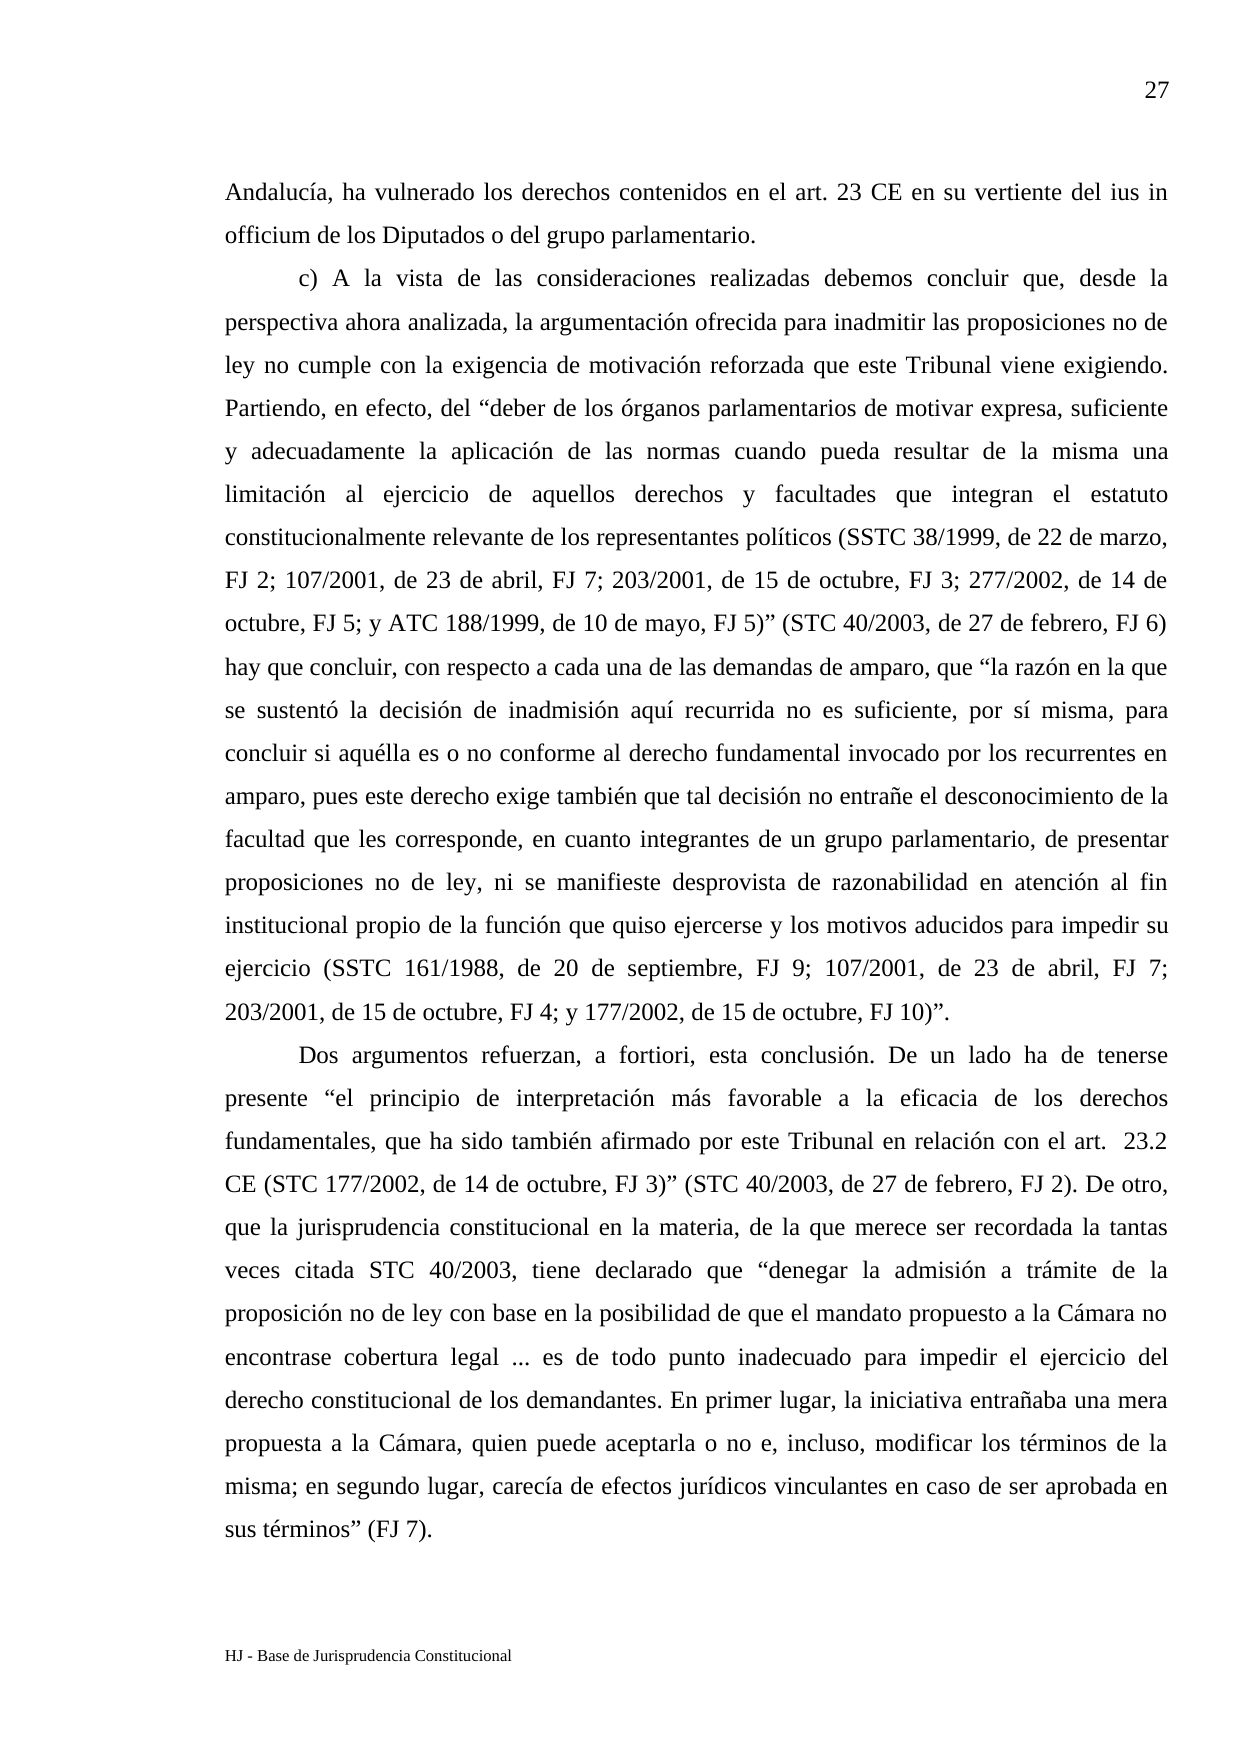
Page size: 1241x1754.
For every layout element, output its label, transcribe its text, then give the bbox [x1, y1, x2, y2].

text Dos argumentos refuerzan, a fortiori, esta conclusión. De un lado ha de tenerse presente “el principio de interpretación más favorable a la eficacia de los derechos fundamentales, que ha sido también afirmado por este Tribunal en relación con el art. 23.2 CE (STC 177/2002, de 14 de octubre, FJ 3)” (STC 40/2003, de 27 de febrero, FJ 2). De otro, que la jurisprudencia constitucional en la materia, de la que merece ser recordada la tantas veces citada STC 40/2003, tiene declarado que “denegar la admisión a trámite de la proposición no de ley con base en la posibilidad de que el mandato propuesto a la Cámara no encontrase cobertura legal ... es de todo punto inadecuado para impedir el ejercicio del derecho constitucional de los demandantes. En primer lugar, la iniciativa entrañaba una mera propuesta a la Cámara, quien puede aceptarla o no e, incluso, modificar los términos de la misma; en segundo lugar, carecía de efectos jurídicos vinculantes en caso de ser aprobada en sus términos” (FJ 7). [224, 1040, 1169, 1543]
text c) A la vista de las consideraciones realizadas debemos concluir que, desde la perspectiva ahora analizada, la argumentación ofrecida para inadmitir las proposiciones no de ley no cumple con la exigencia de motivación reforzada que este Tribunal viene exigiendo. Partiendo, en efecto, del “deber de los órganos parlamentarios de motivar expresa, suficiente y adecuadamente la aplicación de las normas cuando pueda resultar de la misma una limitación al ejercicio de aquellos derechos y facultades que integran el estatuto constitucionalmente relevante de los representantes políticos (SSTC 38/1999, de 22 de marzo, FJ 2; 107/2001, de 23 de abril, FJ 7; 203/2001, de 15 de octubre, FJ 3; 277/2002, de 14 de octubre, FJ 5; y ATC 188/1999, de 10 de mayo, FJ 5)” (STC 40/2003, de 27 de febrero, FJ 6) hay que concluir, con respecto a cada una de las demandas de amparo, que “la razón en la que se sustentó la decisión de inadmisión aquí recurrida no es suficiente, por sí misma, para concluir si aquélla es o no conforme al derecho fundamental invocado por los recurrentes en amparo, pues este derecho exige también que tal decisión no entrañe el desconocimiento de la facultad que les corresponde, en cuanto integrantes de un grupo parlamentario, de presentar proposiciones no de ley, ni se manifieste desprovista de razonabilidad en atención al fin institucional propio de la función que quiso ejercerse y los motivos aducidos para impedir su ejercicio (SSTC 161/1988, de 20 de septiembre, FJ 9; 107/2001, de 23 de abril, FJ 7; 203/2001, de 15 de octubre, FJ 4; y 177/2002, de 15 de octubre, FJ 10)”. [224, 263, 1169, 1025]
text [224, 177, 1169, 249]
